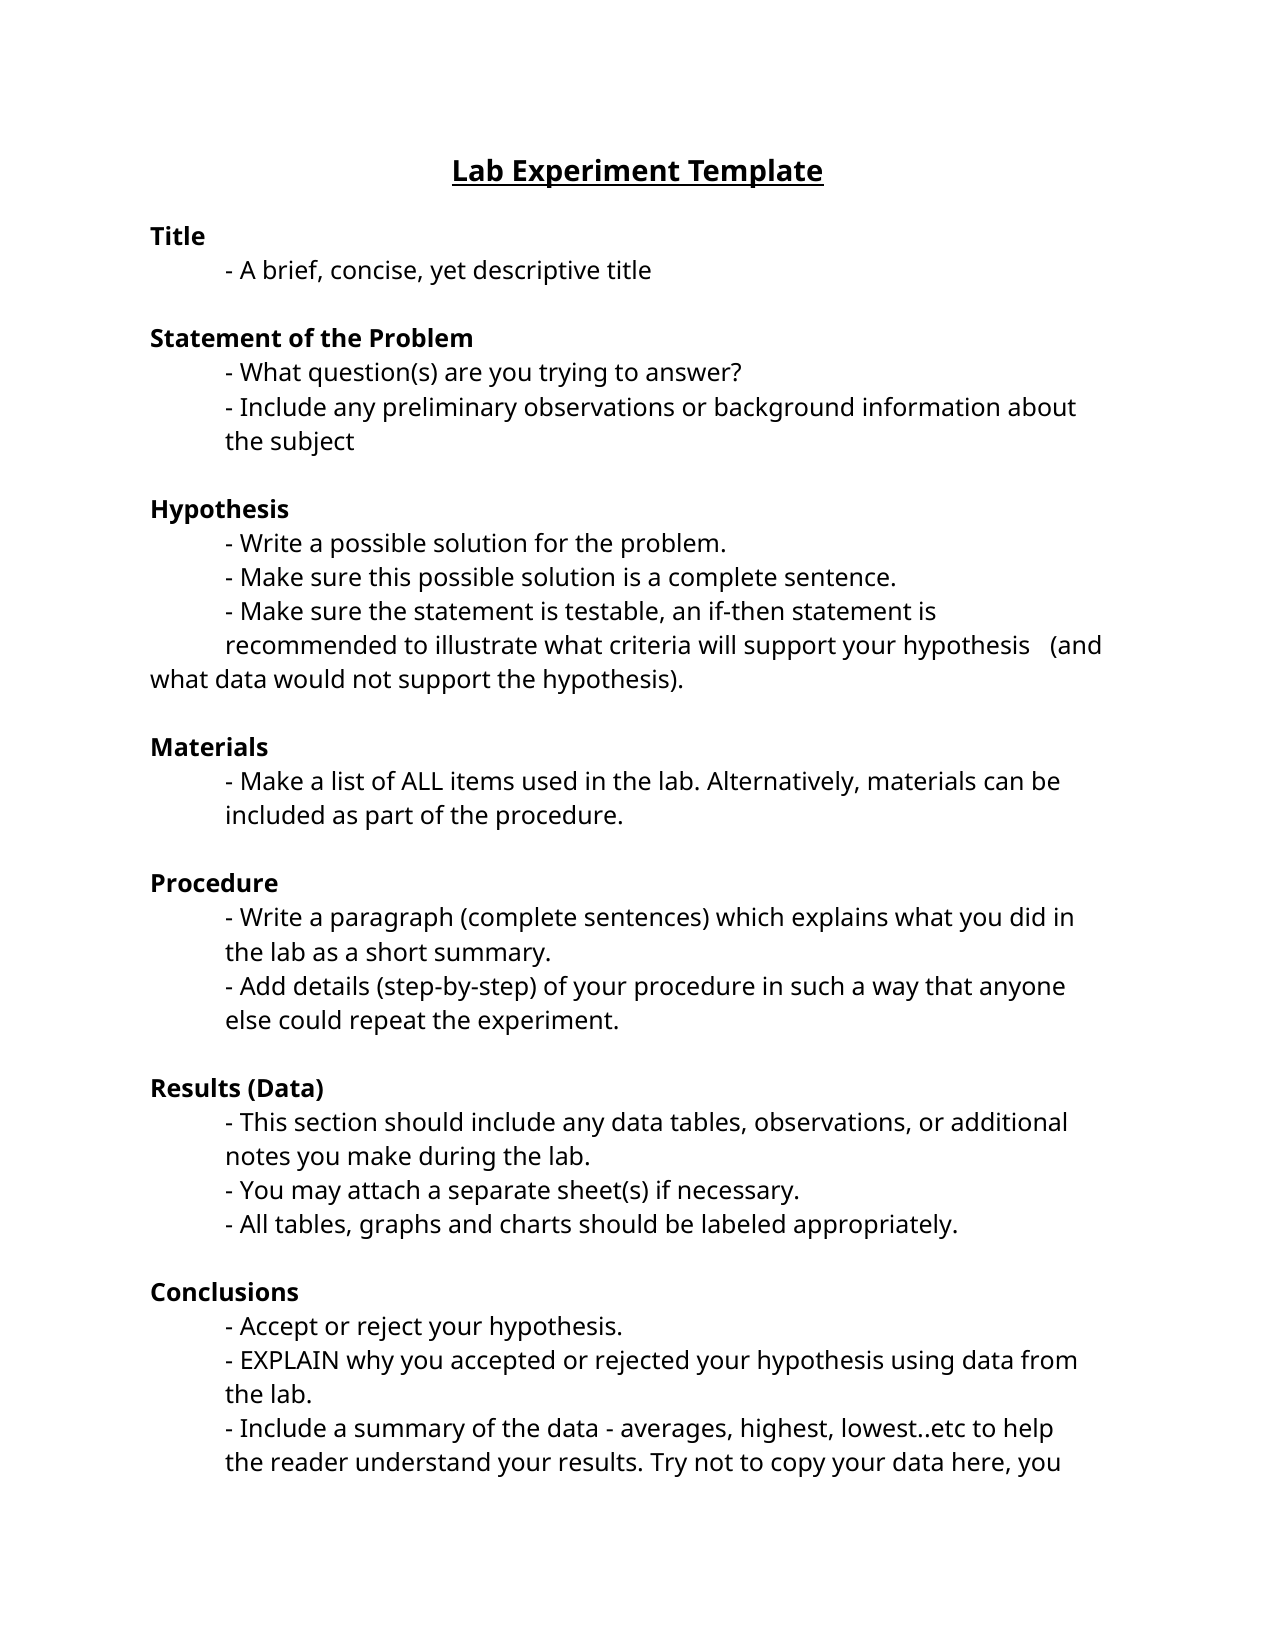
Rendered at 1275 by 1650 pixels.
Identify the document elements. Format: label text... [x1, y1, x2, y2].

text - Make a list of ALL items used in the lab. Alternatively, materials can be included as part of the procedure. [150, 764, 1125, 832]
text Lab Experiment Template [150, 150, 1125, 190]
text Title [150, 219, 1125, 253]
text - A brief, concise, yet descriptive title [150, 253, 1125, 287]
text Hypothesis [150, 491, 1125, 525]
text Materials [150, 730, 1125, 764]
text - Write a possible solution for the problem. - Make sure this possible solution is a complete sentence. - Make sure the statement is testable, an if-then statement is recommended to illustrate what criteria will support your hypothesis (and what data would not support the hypothesis). [150, 525, 1125, 696]
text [150, 1309, 1125, 1479]
text - This section should include any data tables, observations, or additional notes you make during the lab. - You may attach a separate sheet(s) if necessary. - All tables, graphs and charts should be labeled appropriately. [150, 1104, 1125, 1241]
text Statement of the Problem [150, 321, 1125, 355]
text - Write a paragraph (complete sentences) which explains what you did in the lab as a short summary. - Add details (step-by-step) of your procedure in such a way that anyone else could repeat the experiment. [150, 900, 1125, 1036]
text - What question(s) are you trying to answer? - Include any preliminary observations or background information about the subject [150, 355, 1125, 457]
text Results (Data) [150, 1070, 1125, 1104]
text Conclusions [150, 1275, 1125, 1309]
text Procedure [150, 866, 1125, 900]
